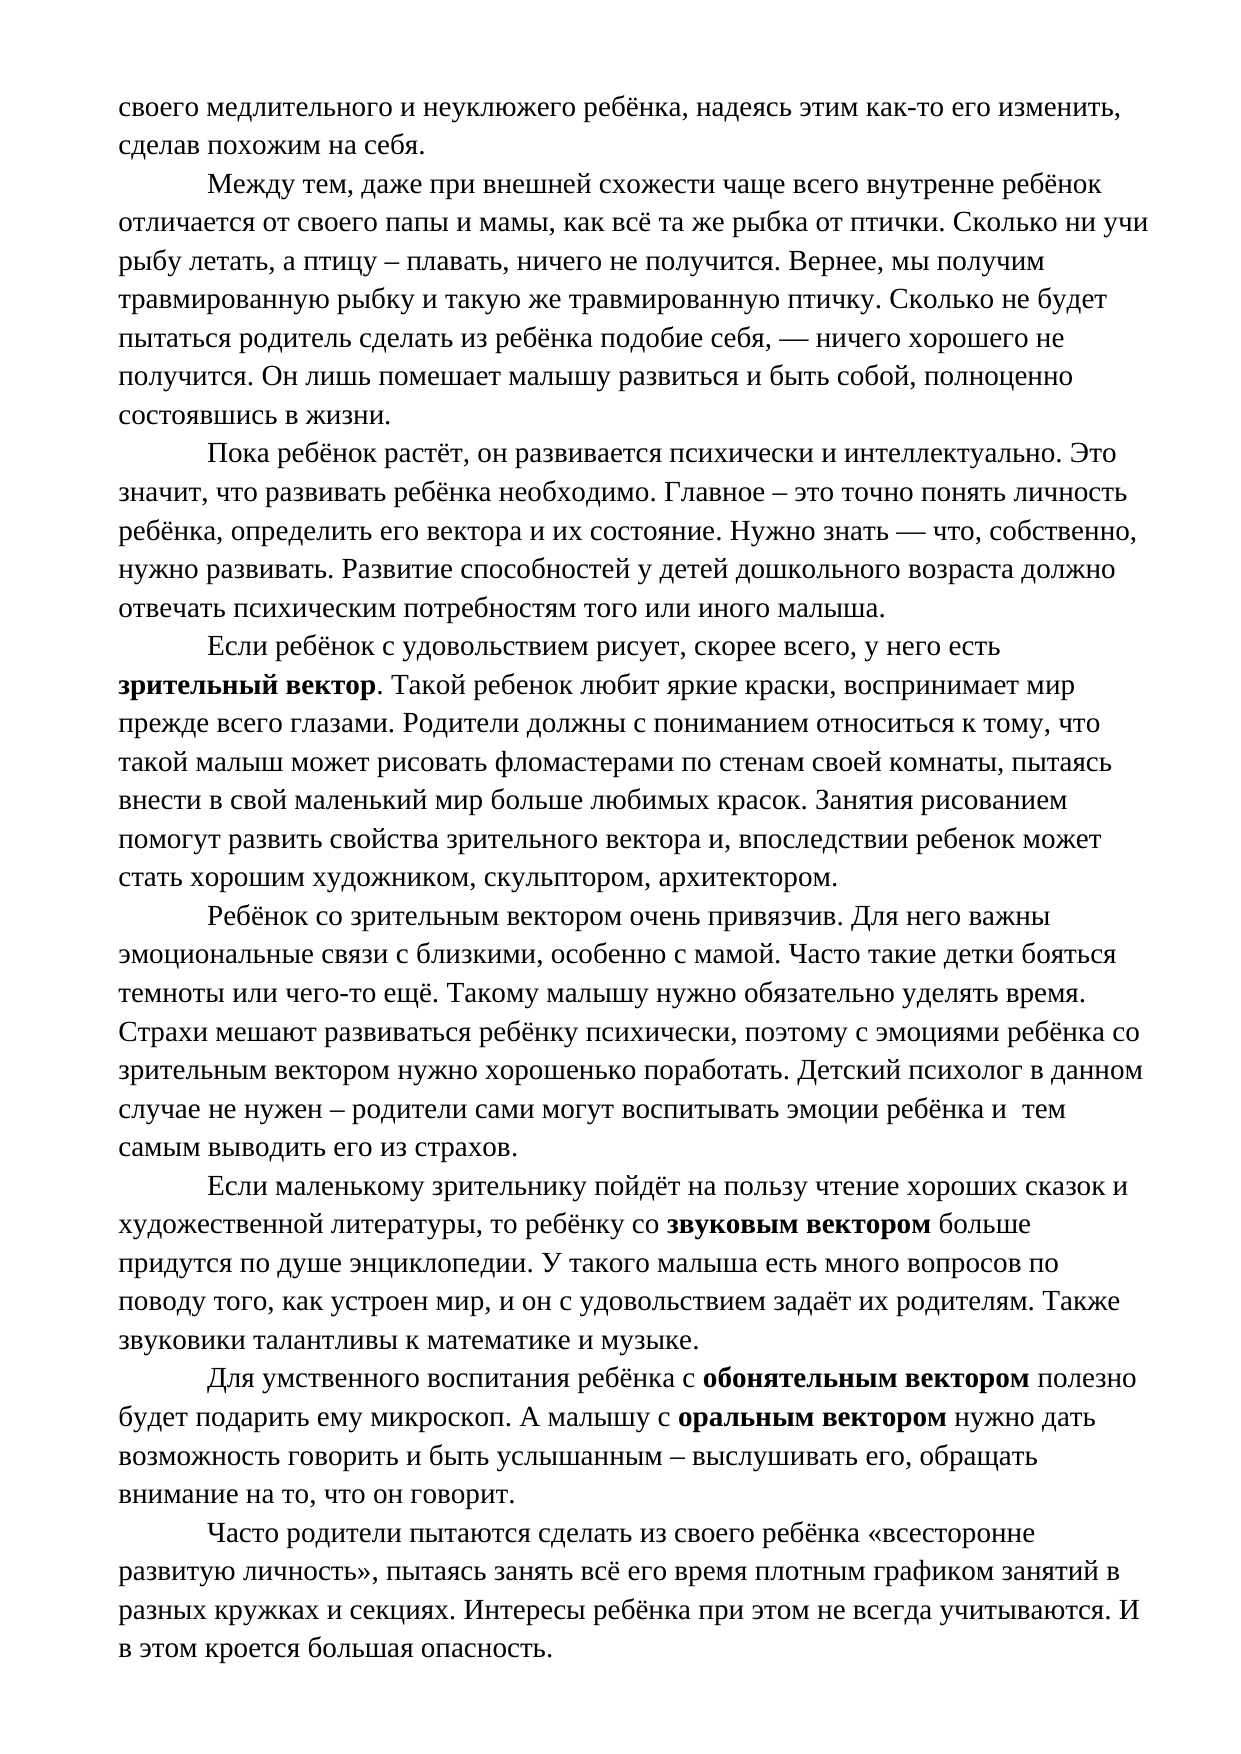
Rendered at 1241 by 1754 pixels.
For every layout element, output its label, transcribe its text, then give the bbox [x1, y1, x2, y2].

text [118, 89, 1152, 161]
text Если ребёнок с удовольствием рисует, скорее всего, у него есть зрительный вектор. Такой ребенок любит яркие краски, воспринимает мир прежде всего глазами. Родители должны с пониманием относиться к тому, что такой малыш может рисовать фломастерами по стенам своей комнаты, пытаясь внести в свой маленький мир больше любимых красок. Занятия рисованием помогут развить свойства зрительного вектора и, впоследствии ребенок может стать хорошим художником, скульптором, архитектором. [118, 628, 1152, 893]
text Для умственного воспитания ребёнка с обонятельным вектором полезно будет подарить ему микроскоп. А малышу с оральным вектором нужно дать возможность говорить и быть услышанным – выслушивать его, обращать внимание на то, что он говорит. [118, 1361, 1152, 1510]
text Часто родители пытаются сделать из своего ребёнка «всесторонне развитую личность», пытаясь занять всё его время плотным графиком занятий в разных кружках и секциях. Интересы ребёнка при этом не всегда учитываются. И в этом кроется большая опасность. [118, 1515, 1152, 1664]
text Пока ребёнок растёт, он развивается психически и интеллектуально. Это значит, что развивать ребёнка необходимо. Главное – это точно понять личность ребёнка, определить его вектора и их состояние. Нужно знать — что, собственно, нужно развивать. Развитие способностей у детей дошкольного возраста должно отвечать психическим потребностям того или иного малыша. [118, 436, 1152, 623]
text Если маленькому зрительнику пойдёт на пользу чтение хороших сказок и художественной литературы, то ребёнку со звуковым вектором больше придутся по душе энциклопедии. У такого малыша есть много вопросов по поводу того, как устроен мир, и он с удовольствием задаёт их родителям. Также звуковики талантливы к математике и музыке. [118, 1168, 1152, 1356]
text Ребёнок со зрительным вектором очень привязчив. Для него важны эмоциональные связи с близкими, особенно с мамой. Часто такие детки бояться темноты или чего-то ещё. Такому малышу нужно обязательно уделять время. Страхи мешают развиваться ребёнку психически, поэтому с эмоциями ребёнка со зрительным вектором нужно хорошенько поработать. Детский психолог в данном случае не нужен – родители сами могут воспитывать эмоции ребёнка и тем самым выводить его из страхов. [118, 898, 1152, 1163]
text Между тем, даже при внешней схожести чаще всего внутренне ребёнок отличается от своего папы и мамы, как всё та же рыбка от птички. Сколько ни учи рыбу летать, а птицу – плавать, ничего не получится. Вернее, мы получим травмированную рыбку и такую же травмированную птичку. Сколько не будет пытаться родитель сделать из ребёнка подобие себя, — ничего хорошего не получится. Он лишь помешает малышу развиться и быть собой, полноценно состоявшись в жизни. [118, 166, 1152, 431]
